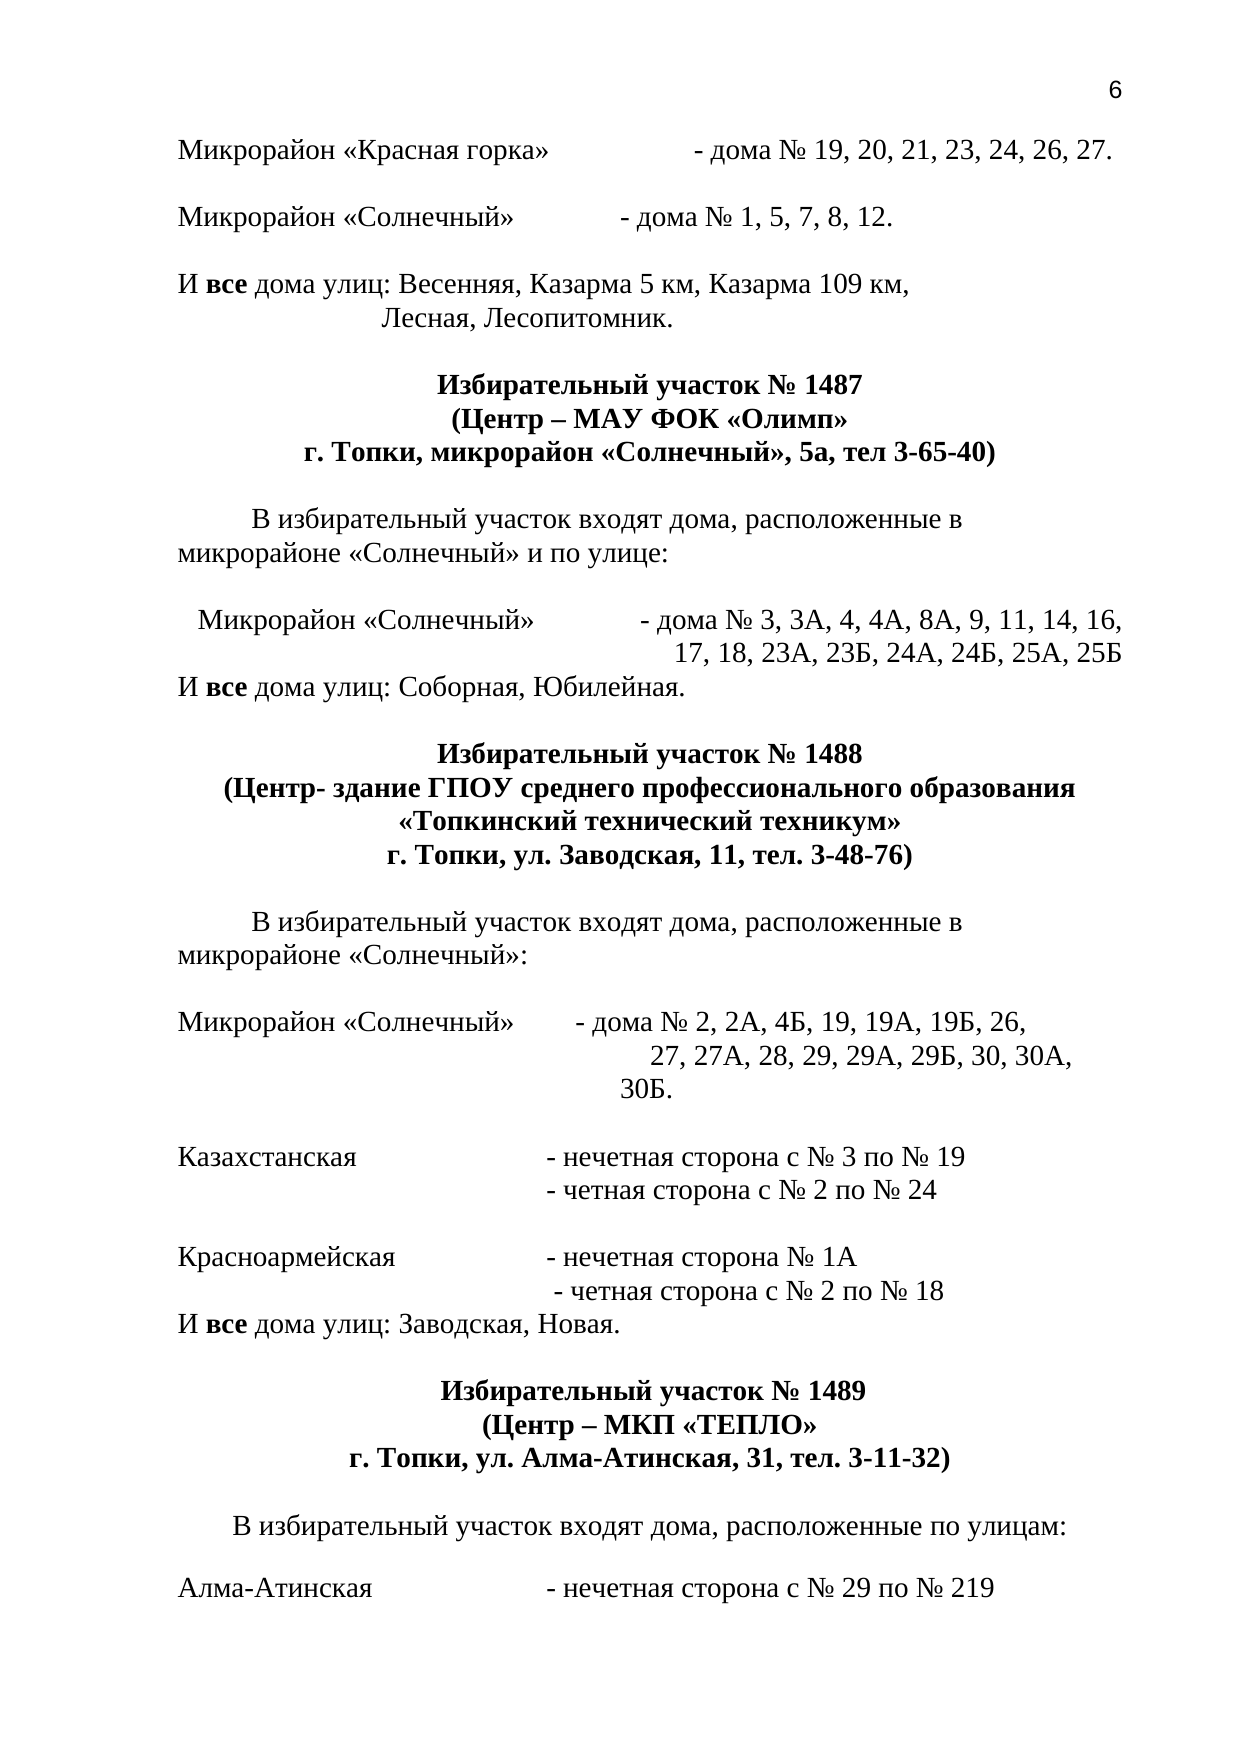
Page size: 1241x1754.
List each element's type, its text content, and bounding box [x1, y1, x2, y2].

text И все дома улиц: Соборная, Юбилейная. [177, 669, 1122, 703]
text В избирательный участок входят дома, расположенные в микрорайоне «Солнечный» и по улице: [177, 501, 1122, 568]
text (Центр – МКП «ТЕПЛО» [177, 1407, 1122, 1441]
text В избирательный участок входят дома, расположенные в микрорайоне «Солнечный»: [177, 904, 1122, 971]
text Избирательный участок № 1488 [177, 736, 1122, 770]
text Микрорайон «Солнечный» - дома № 2, 2А, 4Б, 19, 19А, 19Б, 26, [177, 1004, 1122, 1038]
text Лесная, Лесопитомник. [177, 300, 1122, 334]
text г. Топки, ул. Заводская, 11, тел. 3-48-76) [177, 837, 1122, 870]
text Красноармейская - нечетная сторона № 1А [177, 1239, 1122, 1273]
text (Центр – МАУ ФОК «Олимп» [177, 401, 1122, 434]
text Избирательный участок № 1487 [177, 367, 1122, 401]
text (Центр- здание ГПОУ среднего профессионального образования «Топкинский технический техникум» [177, 770, 1122, 837]
text В избирательный участок входят дома, расположенные по улицам: [177, 1508, 1122, 1541]
text Микрорайон «Красная горка» - дома № 19, 20, 21, 23, 24, 26, 27. [177, 132, 1122, 166]
text - четная сторона с № 2 по № 24 [177, 1172, 1122, 1206]
text 27, 27А, 28, 29, 29А, 29Б, 30, 30А, 30Б. [620, 1038, 1122, 1105]
text И все дома улиц: Весенняя, Казарма , Казарма , [177, 267, 1122, 300]
text - четная сторона с № 2 по № 18 [546, 1273, 1122, 1306]
text г. Топки, микрорайон «Солнечный», 5а, тел 3-65-40) [177, 434, 1122, 468]
text И все дома улиц: Заводская, Новая. [177, 1306, 1122, 1340]
text Алма-Атинская - нечетная сторона с № 29 по № 219 [177, 1570, 1122, 1603]
text Избирательный участок № 1489 [177, 1373, 1122, 1407]
text Казахстанская - нечетная сторона с № 3 по № 19 [177, 1139, 1122, 1172]
text г. Топки, ул. Алма-Атинская, 31, тел. 3-11-32) [177, 1441, 1122, 1474]
text Микрорайон «Солнечный» - дома № 3, 3А, 4, 4А, 8А, 9, 11, 14, 16, 17, 18, 23А, 23Б, 24А, 24Б, 25А, 25Б [177, 602, 1122, 669]
text Микрорайон «Солнечный» - дома № 1, 5, 7, 8, 12. [177, 199, 1122, 233]
